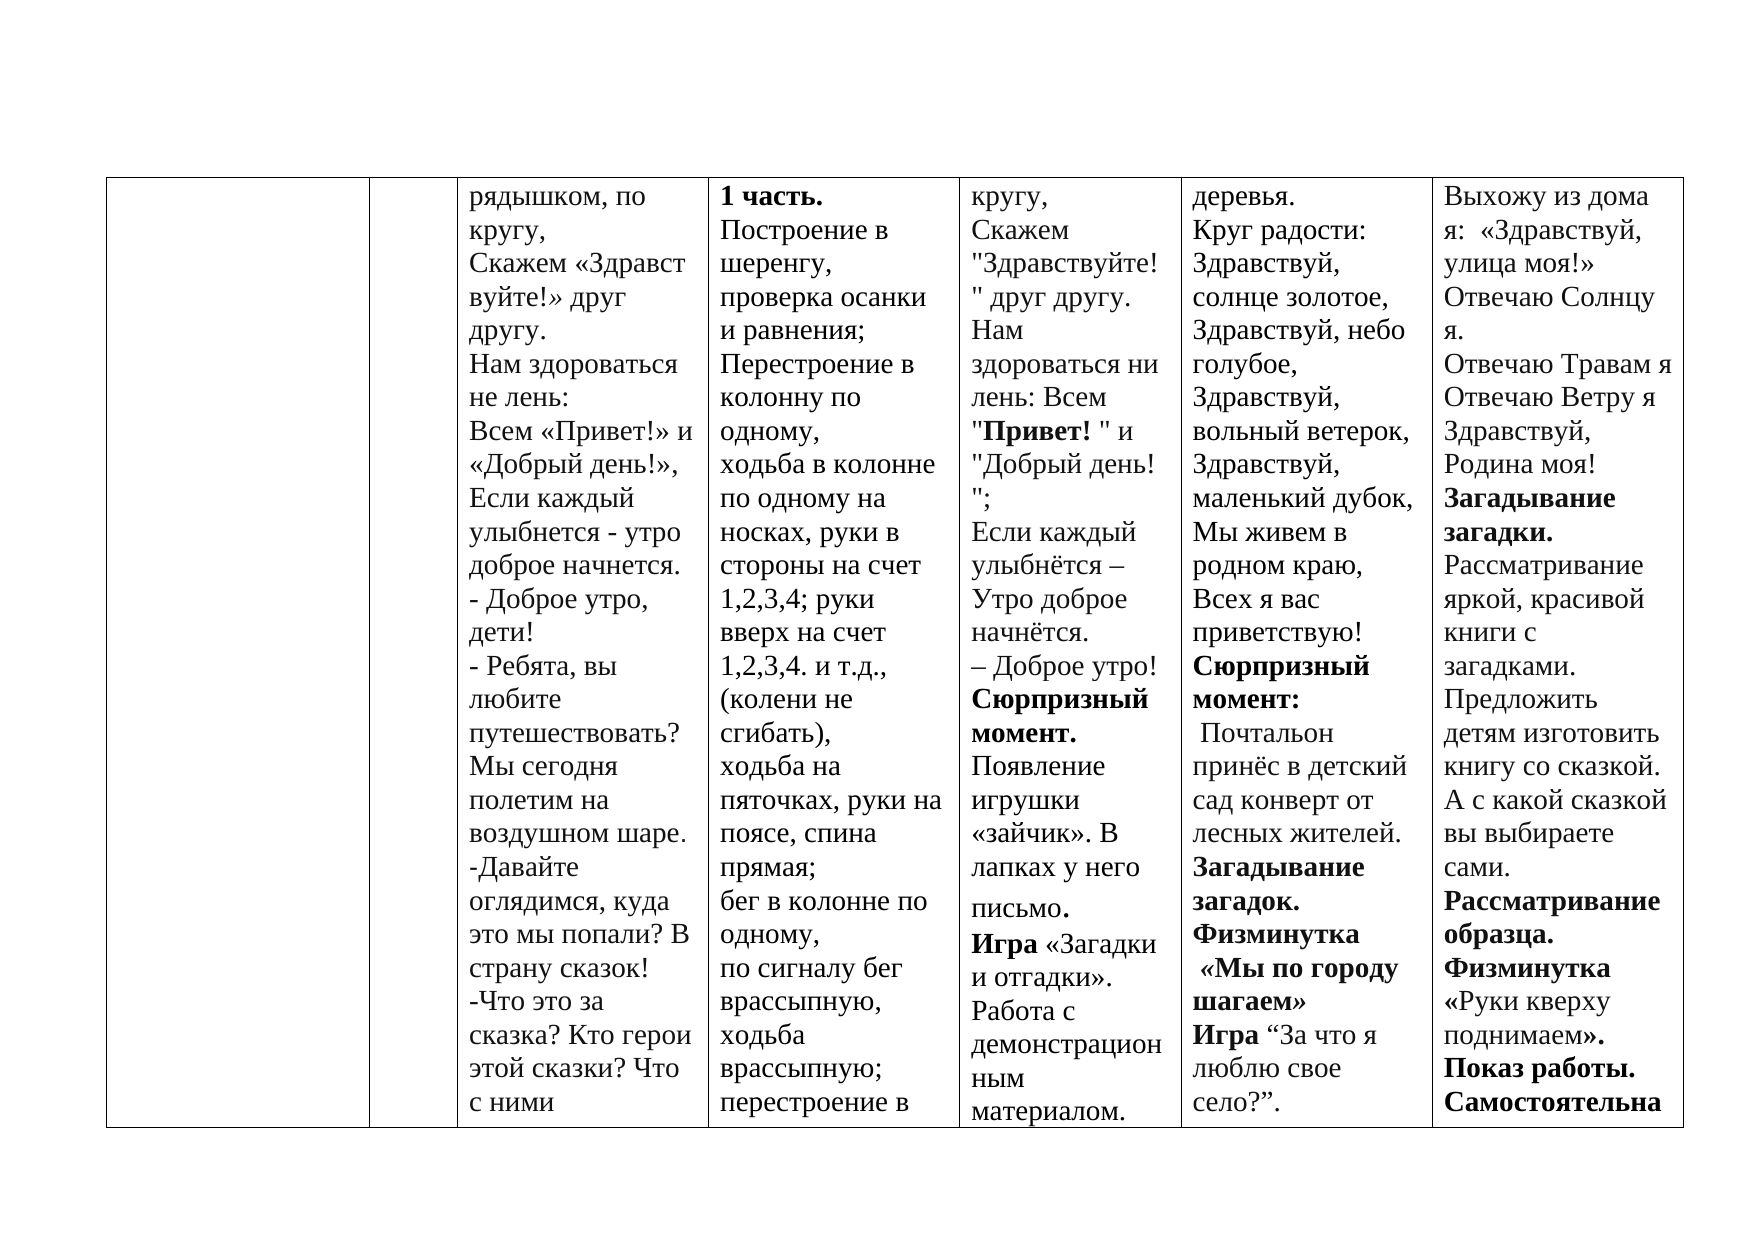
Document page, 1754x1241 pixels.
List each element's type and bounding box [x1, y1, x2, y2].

table_cell [107, 178, 369, 1127]
table_cell [960, 178, 1181, 1127]
table_cell [1433, 178, 1683, 1127]
table_cell [458, 178, 708, 1127]
table_cell [709, 178, 959, 1127]
table_cell [1182, 178, 1432, 1127]
table_cell [370, 178, 457, 1127]
